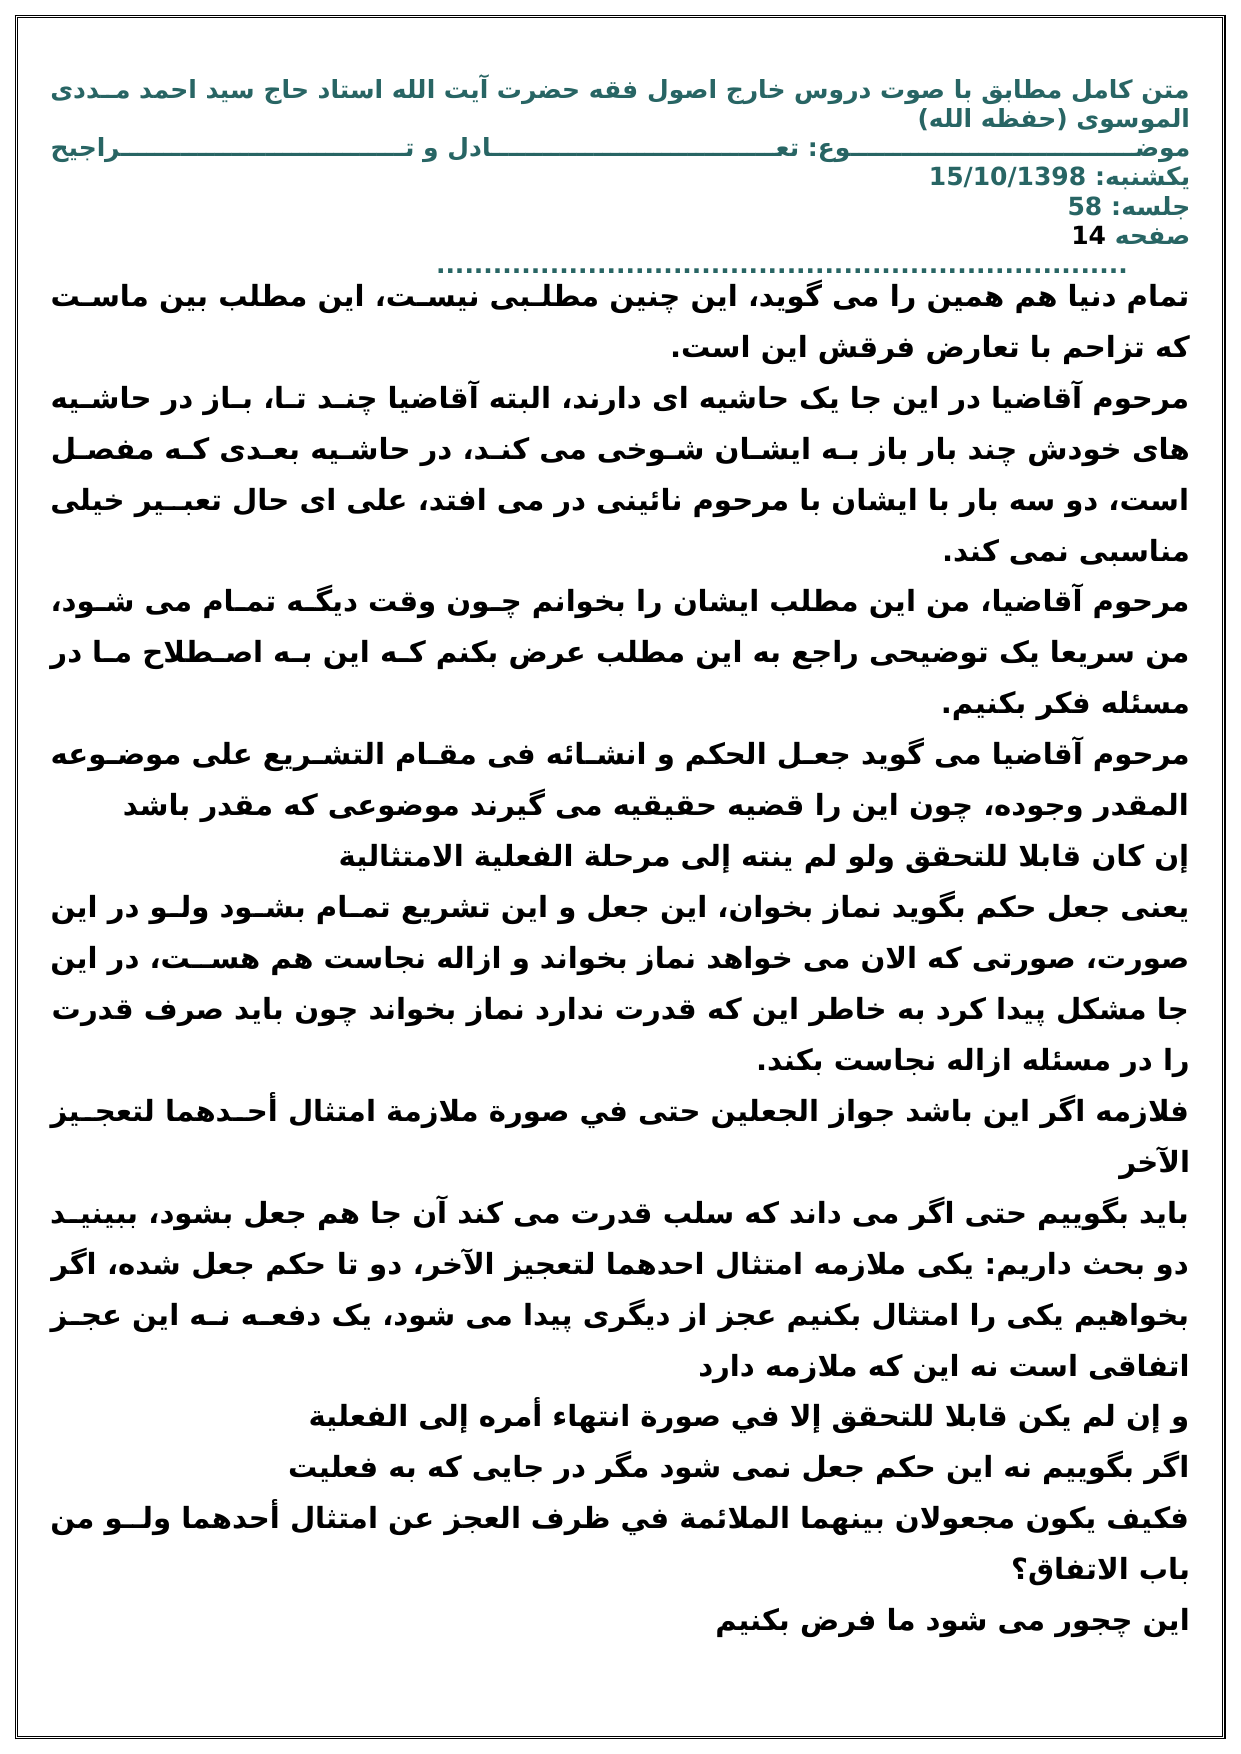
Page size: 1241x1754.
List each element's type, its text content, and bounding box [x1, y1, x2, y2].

text مرحوم آقاضیا، من این مطلب ایشان را بخوانم چون وقت دیگه تمام می شود، من سریعا یک توضیحی راجع به این مطلب عرض بکنم که این به اصطلاح ما در مسئله فکر بکنیم. [50, 585, 1190, 721]
text مرحوم آقاضیا در این جا یک حاشیه ای دارند، البته آقاضیا چند تا، باز در حاشیه های خودش چند بار باز به ایشان شوخی می کند، در حاشیه بعدی که مفصل است، دو سه بار با ایشان با مرحوم نائینی در می افتد، علی ای حال تعبیر خیلی مناسبی نمی کند. [50, 381, 1190, 568]
text باید بگوییم حتی اگر می داند که سلب قدرت می کند آن جا هم جعل بشود، ببینید دو بحث داریم: یکی ملازمه امتثال احدهما لتعجیز الآخر، دو تا حکم جعل شده، اگر بخواهیم یکی را امتثال بکنیم عجز از دیگری پیدا می شود، یک دفعه نه این عجز اتفاقی است نه این که ملازمه دارد [50, 1196, 1190, 1383]
text فلازمه اگر این باشد جواز الجعلين حتى في صورة ملازمة امتثال أحدهما لتعجيز الآخر [50, 1094, 1190, 1179]
text فكيف يكون مجعولان بينهما الملائمة في ظرف العجز عن امتثال أحدهما ولو من باب الاتفاق؟ [50, 1502, 1190, 1587]
text إن كان قابلا للتحقق ولو لم ينته إلى مرحلة الفعلية الامتثالية [50, 839, 1190, 873]
text یعنی جعل حکم بگوید نماز بخوان، این جعل و این تشریع تمام بشود ولو در این صورت، صورتی که الان می خواهد نماز بخواند و ازاله نجاست هم هست، در این جا مشکل پیدا کرد به خاطر این که قدرت ندارد نماز بخواند چون باید صرف قدرت را در مسئله ازاله نجاست بکند. [50, 890, 1190, 1077]
text این چجور می شود ما فرض بکنیم [50, 1603, 1190, 1637]
text اگر بگوییم نه این حکم جعل نمی شود مگر در جایی که به فعلیت [50, 1451, 1190, 1485]
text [50, 279, 1190, 364]
text مرحوم آقاضیا می گوید جعل الحکم و انشائه فی مقام التشریع علی موضوعه المقدر وجوده، چون این را قضیه حقیقیه می گیرند موضوعی که مقدر باشد [50, 738, 1190, 822]
text و إن لم يكن قابلا للتحقق إلا في صورة انتهاء أمره إلى الفعلية [50, 1400, 1190, 1434]
